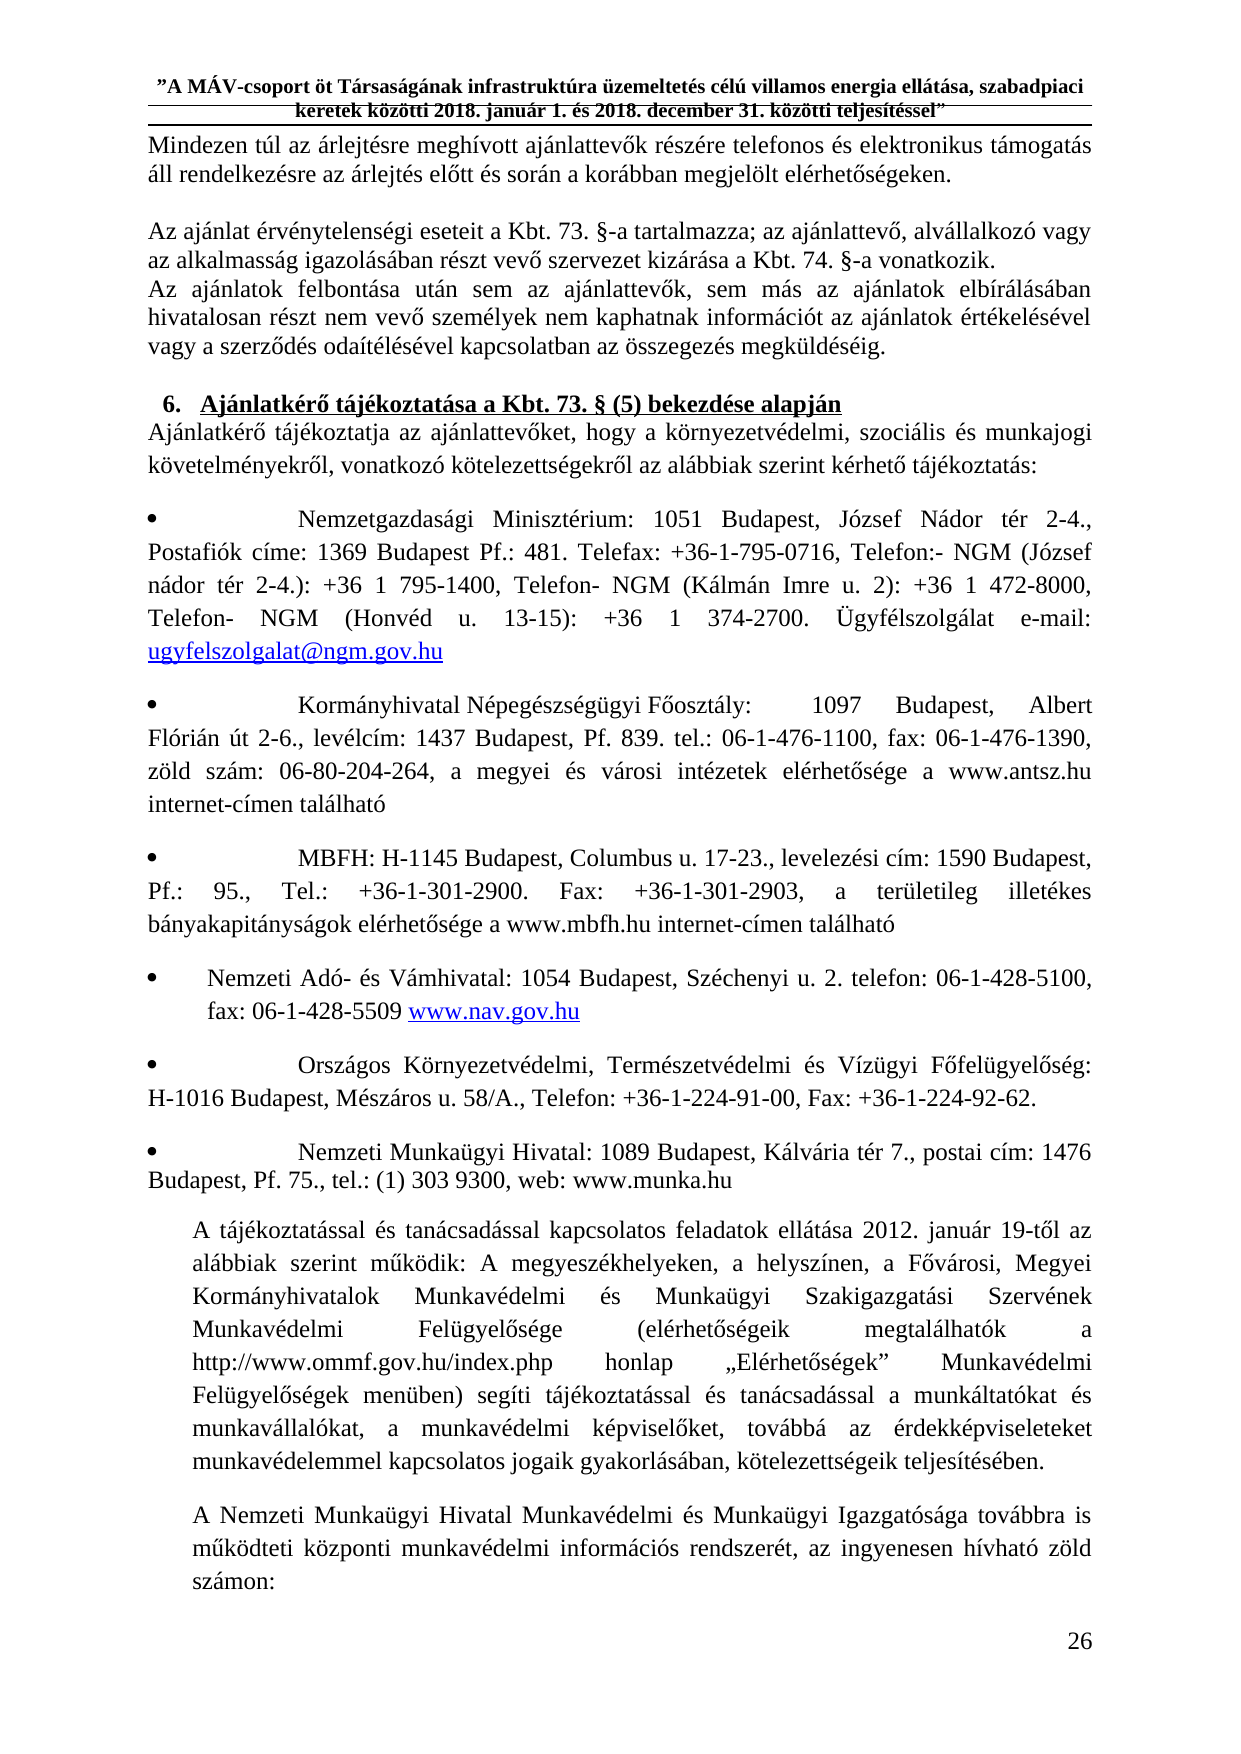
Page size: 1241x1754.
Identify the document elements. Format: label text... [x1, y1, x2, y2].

text Az ajánlatok felbontása után sem az ajánlattevők, sem más az ajánlatok elbírálásában hivatalosan részt nem vevő személyek nem kaphatnak információt az ajánlatok értékelésével vagy a szerződés odaítélésével kapcsolatban az összegezés megküldéséig. [148, 274, 1092, 360]
list Nemzeti Adó- és Vámhivatal: 1054 Budapest, Széchenyi u. 2. telefon: 06-1-428-5100, fax: 06-1-428-5509 www.nav.gov.hu [148, 963, 1092, 1025]
subtitle Ajánlatkérő tájékoztatása a Kbt. 73. § (5) bekezdése alapján [162, 389, 1092, 417]
text A tájékoztatással és tanácsadással kapcsolatos feladatok ellátása 2012. január 19-től az alábbiak szerint működik: A megyeszékhelyeken, a helyszínen, a Fővárosi, Megyei Kormányhivatalok Munkavédelmi és Munkaügyi Szakigazgatási Szervének Munkavédelmi Felügyelősége (elérhetőségeik megtalálhatók a http://www.ommf.gov.hu/index.php honlap „Elérhetőségek” Munkavédelmi Felügyelőségek menüben) segíti tájékoztatással és tanácsadással a munkáltatókat és munkavállalókat, a munkavédelmi képviselőket, továbbá az érdekképviseleteket munkavédelemmel kapcsolatos jogaik gyakorlásában, kötelezettségeik teljesítésében. [192, 1215, 1092, 1475]
list MBFH: H-1145 Budapest, Columbus u. 17-23., levelezési cím: 1590 Budapest, Pf.: 95., Tel.: +36-1-301-2900. Fax: +36-1-301- területileg illetékes bányakapitányságok elérhetősége a www.mbfh.hu internet-címen található [148, 843, 1092, 938]
text Az ajánlat érvénytelenségi eseteit a Kbt. 73. §-a tartalmazza; az ajánlattevő, alvállalkozó vagy az alkalmasság igazolásában részt vevő szervezet kizárása a Kbt. 74. §-a vonatkozik. [148, 216, 1092, 274]
text Mindezen túl az árlejtésre meghívott ajánlattevők részére telefonos és elektronikus támogatás áll rendelkezésre az árlejtés előtt és során a korábban megjelölt elérhetőségeken. [148, 130, 1092, 187]
text A Nemzeti Munkaügyi Hivatal Munkavédelmi és Munkaügyi Igazgatósága továbbra is működteti központi munkavédelmi információs rendszerét, az ingyenesen hívható zöld számon: [192, 1500, 1092, 1595]
list Kormányhivatal Népegészségügyi Főosztály: 1097 Budapest, Albert Flórián út 2-6., levélcím: 1437 Budapest, Pf. 839. tel.: 06-1-476-1100, fax: 06-1-476-1390, zöld szám: 06-80-204- megyei és városi intézetek elérhetősége a www.antsz.hu internet-címen található [148, 690, 1092, 818]
text Ajánlatkérő tájékoztatja az ajánlattevőket, hogy a környezetvédelmi, szociális és munkajogi követelményekről, vonatkozó kötelezettségekről az alábbiak szerint kérhető tájékoztatás: [148, 417, 1092, 479]
list Országos Környezetvédelmi, Természetvédelmi és Vízügyi Főfelügyelőség: H-1016 Budapest, Mészáros u. 58/A., Telefon: +36-1-224-91-00, Fax: +36-1-224-92-62. [148, 1050, 1092, 1112]
list Nemzeti Munkaügyi Hivatal: 1089 Budapest, Kálvária tér 7., postai cím: 1476 Budapest, Pf. 75., tel.: (1) 303 9300, web: www.munka.hu [148, 1137, 1092, 1194]
list Nemzetgazdasági Minisztérium: 1051 Budapest, József Nádor tér 2-4., Postafiók címe: 1369 Budapest Pf.: 481. Telefax: +36-1-795-0716, Telefon:- NGM (József nádor tér 2-4.): +36 1 795-1400, Telefon- NGM (Kálmán Imre u. 2): +36 1 472-8000, Telefon- NGM (Honvéd u. 13-15): +36 1 374-2700. Ügyfélszolgálat e-mail: ugyfelszolgalat@ngm.gov.hu [148, 504, 1092, 665]
